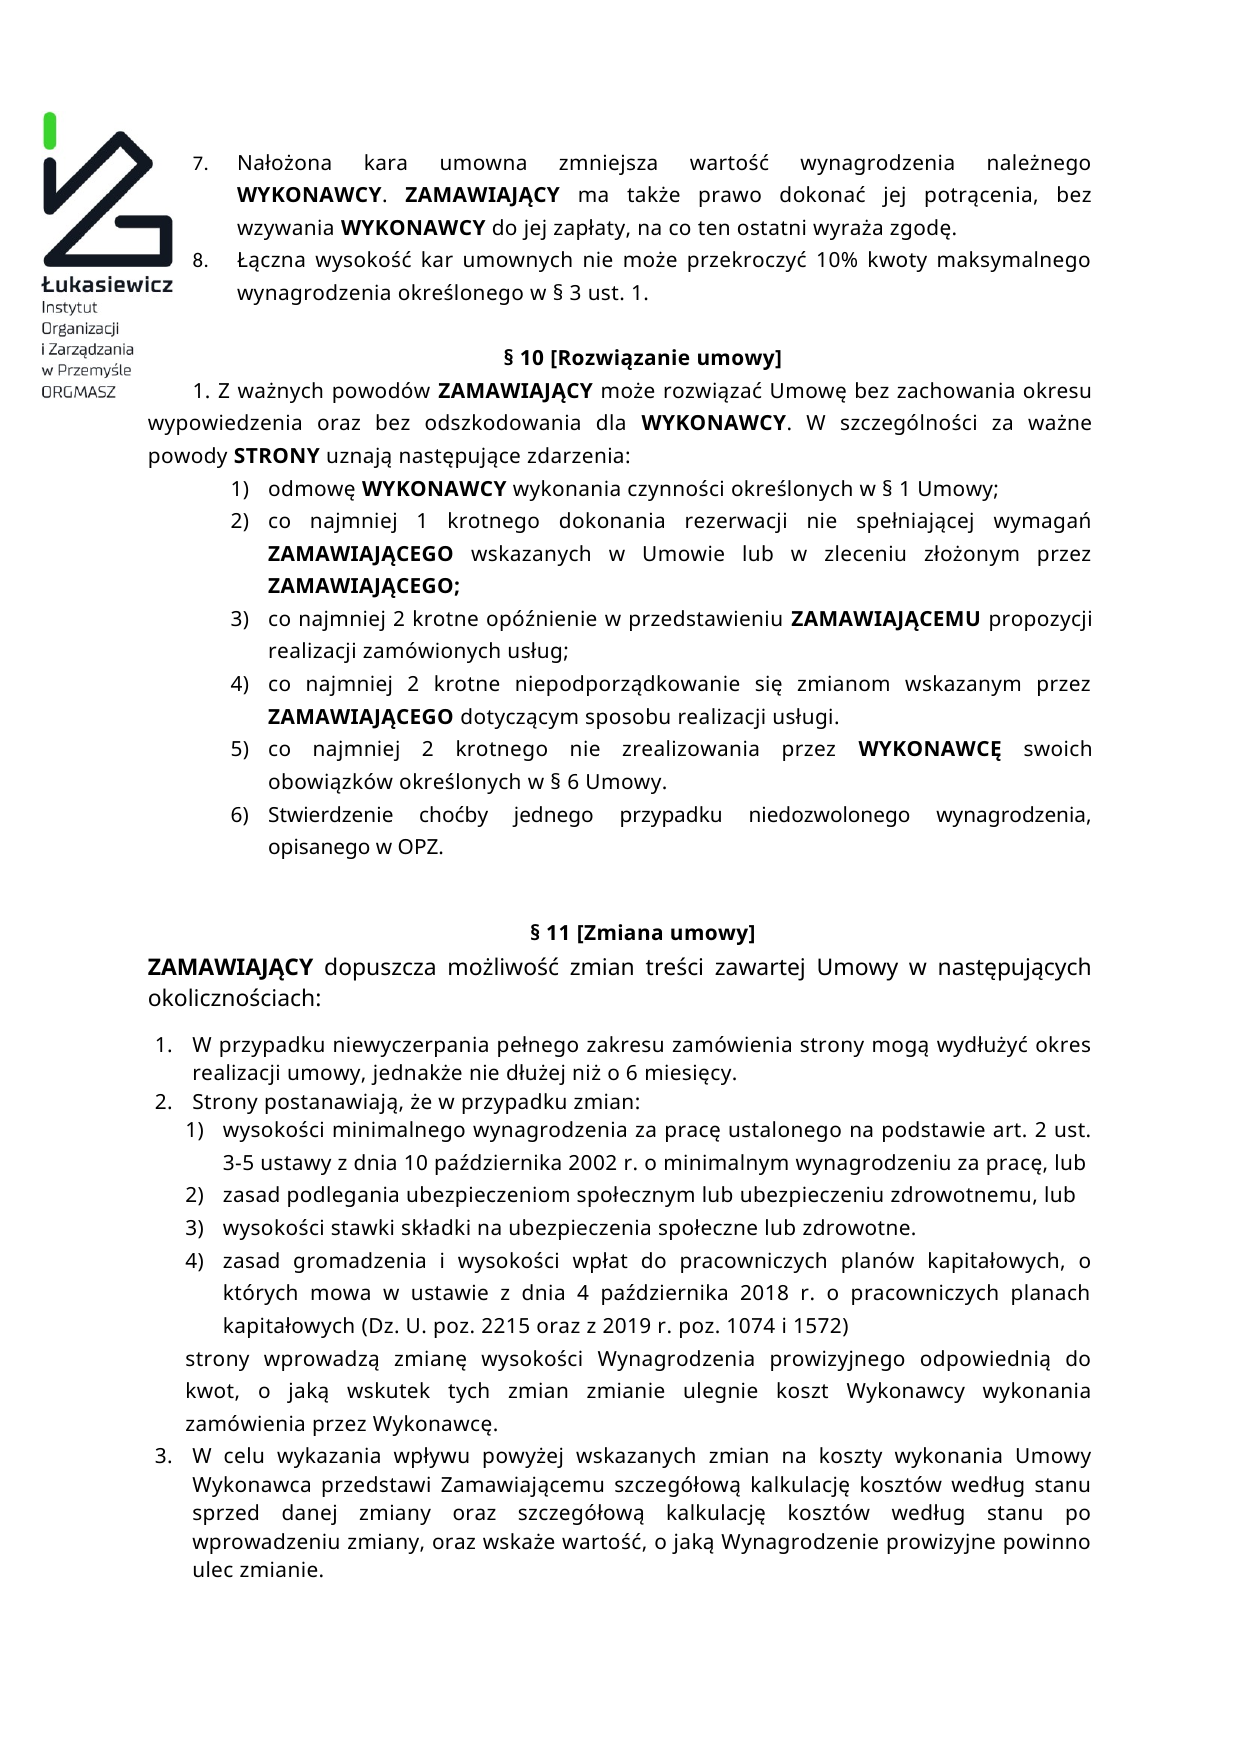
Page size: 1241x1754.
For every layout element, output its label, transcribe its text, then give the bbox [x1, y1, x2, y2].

text § 10 [Rozwiązanie umowy] [193, 343, 1093, 372]
text 1. Z ważnych powodów ZAMAWIAJĄCY może rozwiązać Umowę bez zachowania okresu wypowiedzenia oraz bez odszkodowania dla WYKONAWCY. W szczególności za ważne powody STRONY uznają następujące zdarzenia: [148, 376, 1093, 469]
list W przypadku niewyczerpania pełnego zakresu zamówienia strony mogą wydłużyć okres realizacji umowy, jednakże nie dłużej niż o 6 miesięcy. [154, 1030, 1093, 1087]
list Nałożona kara umowna zmniejsza wartość wynagrodzenia należnego WYKONAWCY. ZAMAWIAJĄCY ma także prawo dokonać jej potrącenia, bez wzywania WYKONAWCY do jej zapłaty, na co ten ostatni wyraża zgodę. [148, 148, 1093, 241]
list zasad gromadzenia i wysokości wpłat do pracowniczych planów kapitałowych, o których mowa w ustawie z dnia 4 października 2018 r. o pracowniczych planach kapitałowych (Dz. U. poz. 2215 oraz z 2019 r. poz. 1074 i 1572) [185, 1246, 1093, 1339]
list wysokości stawki składki na ubezpieczenia społeczne lub zdrowotne. [185, 1213, 1093, 1242]
list Łączna wysokość kar umownych nie może przekroczyć 10% kwoty maksymalnego wynagrodzenia określonego w § 3 ust. 1. [148, 245, 1093, 306]
list Strony postanawiają, że w przypadku zmian: [154, 1087, 1093, 1115]
list Stwierdzenie choćby jednego przypadku niedozwolonego wynagrodzenia, opisanego w OPZ. [230, 800, 1093, 861]
list W celu wykazania wpływu powyżej wskazanych zmian na koszty wykonania Umowy Wykonawca przedstawi Zamawiającemu szczegółową kalkulację kosztów według stanu sprzed danej zmiany oraz szczegółową kalkulację kosztów według stanu po wprowadzeniu zmiany, oraz wskaże wartość, o jaką Wynagrodzenie prowizyjne powinno ulec zmianie. [154, 1441, 1093, 1584]
list co najmniej 2 krotnego nie zrealizowania przez WYKONAWCĘ swoich obowiązków określonych w § 6 Umowy. [230, 734, 1093, 796]
text ZAMAWIAJĄCY dopuszcza możliwość zmian treści zawartej Umowy w następujących okolicznościach: [148, 951, 1093, 1013]
text strony wprowadzą zmianę wysokości Wynagrodzenia prowizyjnego odpowiednią do kwot, o jaką wskutek tych zmian zmianie ulegnie koszt Wykonawcy wykonania zamówienia przez Wykonawcę. [185, 1344, 1093, 1437]
picture [41, 111, 174, 399]
list odmowę WYKONAWCY wykonania czynności określonych w § 1 Umowy; [230, 474, 1093, 502]
list wysokości minimalnego wynagrodzenia za pracę ustalonego na podstawie art. 2 ust. 3-5 ustawy z dnia 10 października 2002 r. o minimalnym wynagrodzeniu za pracę, lub [185, 1115, 1093, 1176]
list zasad podlegania ubezpieczeniom społecznym lub ubezpieczeniu zdrowotnemu, lub [185, 1181, 1093, 1209]
list co najmniej 2 krotne opóźnienie w przedstawieniu ZAMAWIAJĄCEMU propozycji realizacji zamówionych usług; [230, 604, 1093, 665]
list co najmniej 2 krotne niepodporządkowanie się zmianom wskazanym przez ZAMAWIAJĄCEGO dotyczącym sposobu realizacji usługi. [230, 669, 1093, 730]
text § 11 [Zmiana umowy] [193, 918, 1093, 947]
list co najmniej 1 krotnego dokonania rezerwacji nie spełniającej wymagań ZAMAWIAJĄCEGO wskazanych w Umowie lub w zleceniu złożonym przez ZAMAWIAJĄCEGO; [230, 506, 1093, 600]
